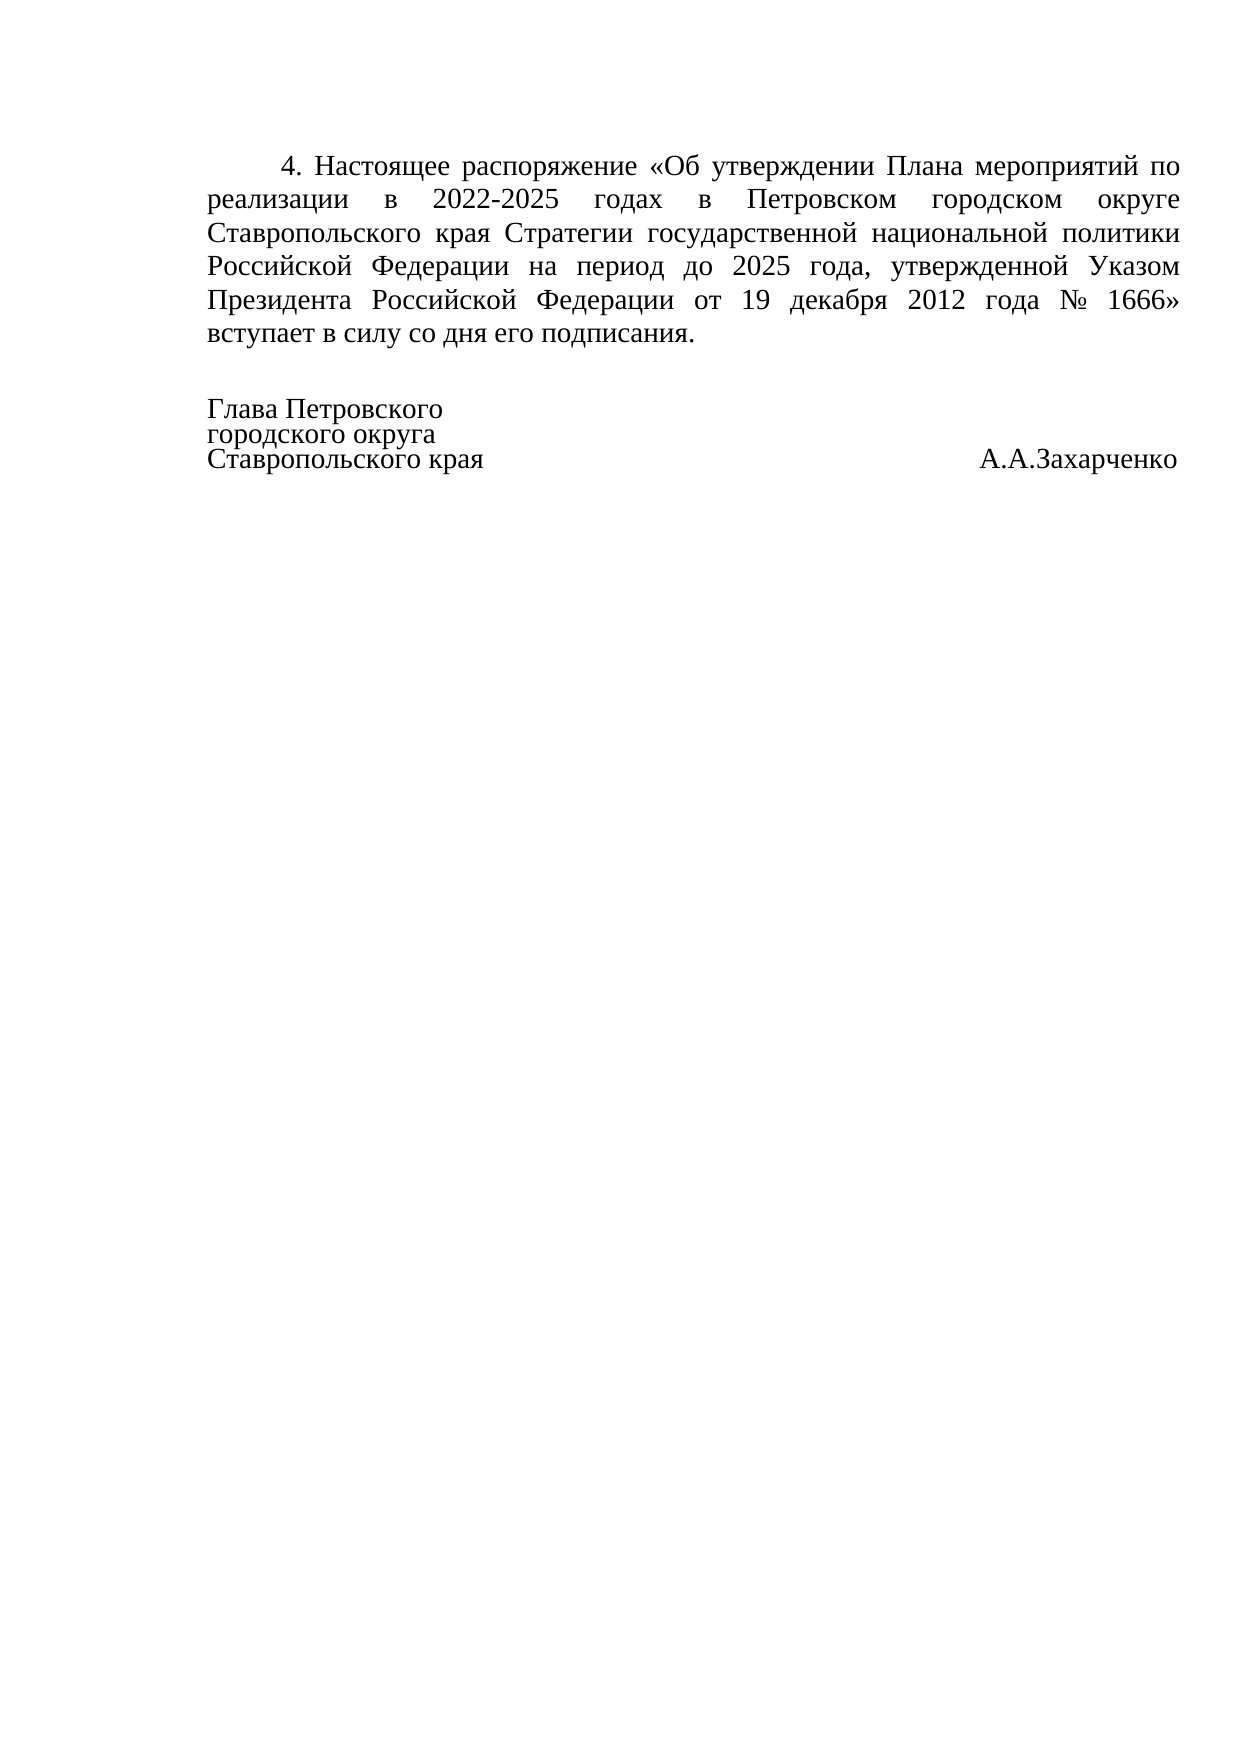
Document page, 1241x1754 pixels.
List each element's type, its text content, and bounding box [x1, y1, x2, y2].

text Глава Петровского [207, 399, 1181, 424]
text Ставропольского края А.А.Захарченко [207, 449, 1181, 474]
text городского округа [207, 424, 1181, 449]
subtitle 4. Настоящее распоряжение «Об утверждении Плана мероприятий по реализации в 2022-2025 годах в Петровском городском округе Ставропольского края Стратегии государственной национальной политики Российской Федерации на период до 2025 года, утвержденной Указом Президента Российской Федерации от 19 декабря 2012 года № 1666» вступает в силу со дня его подписания. [207, 148, 1181, 349]
